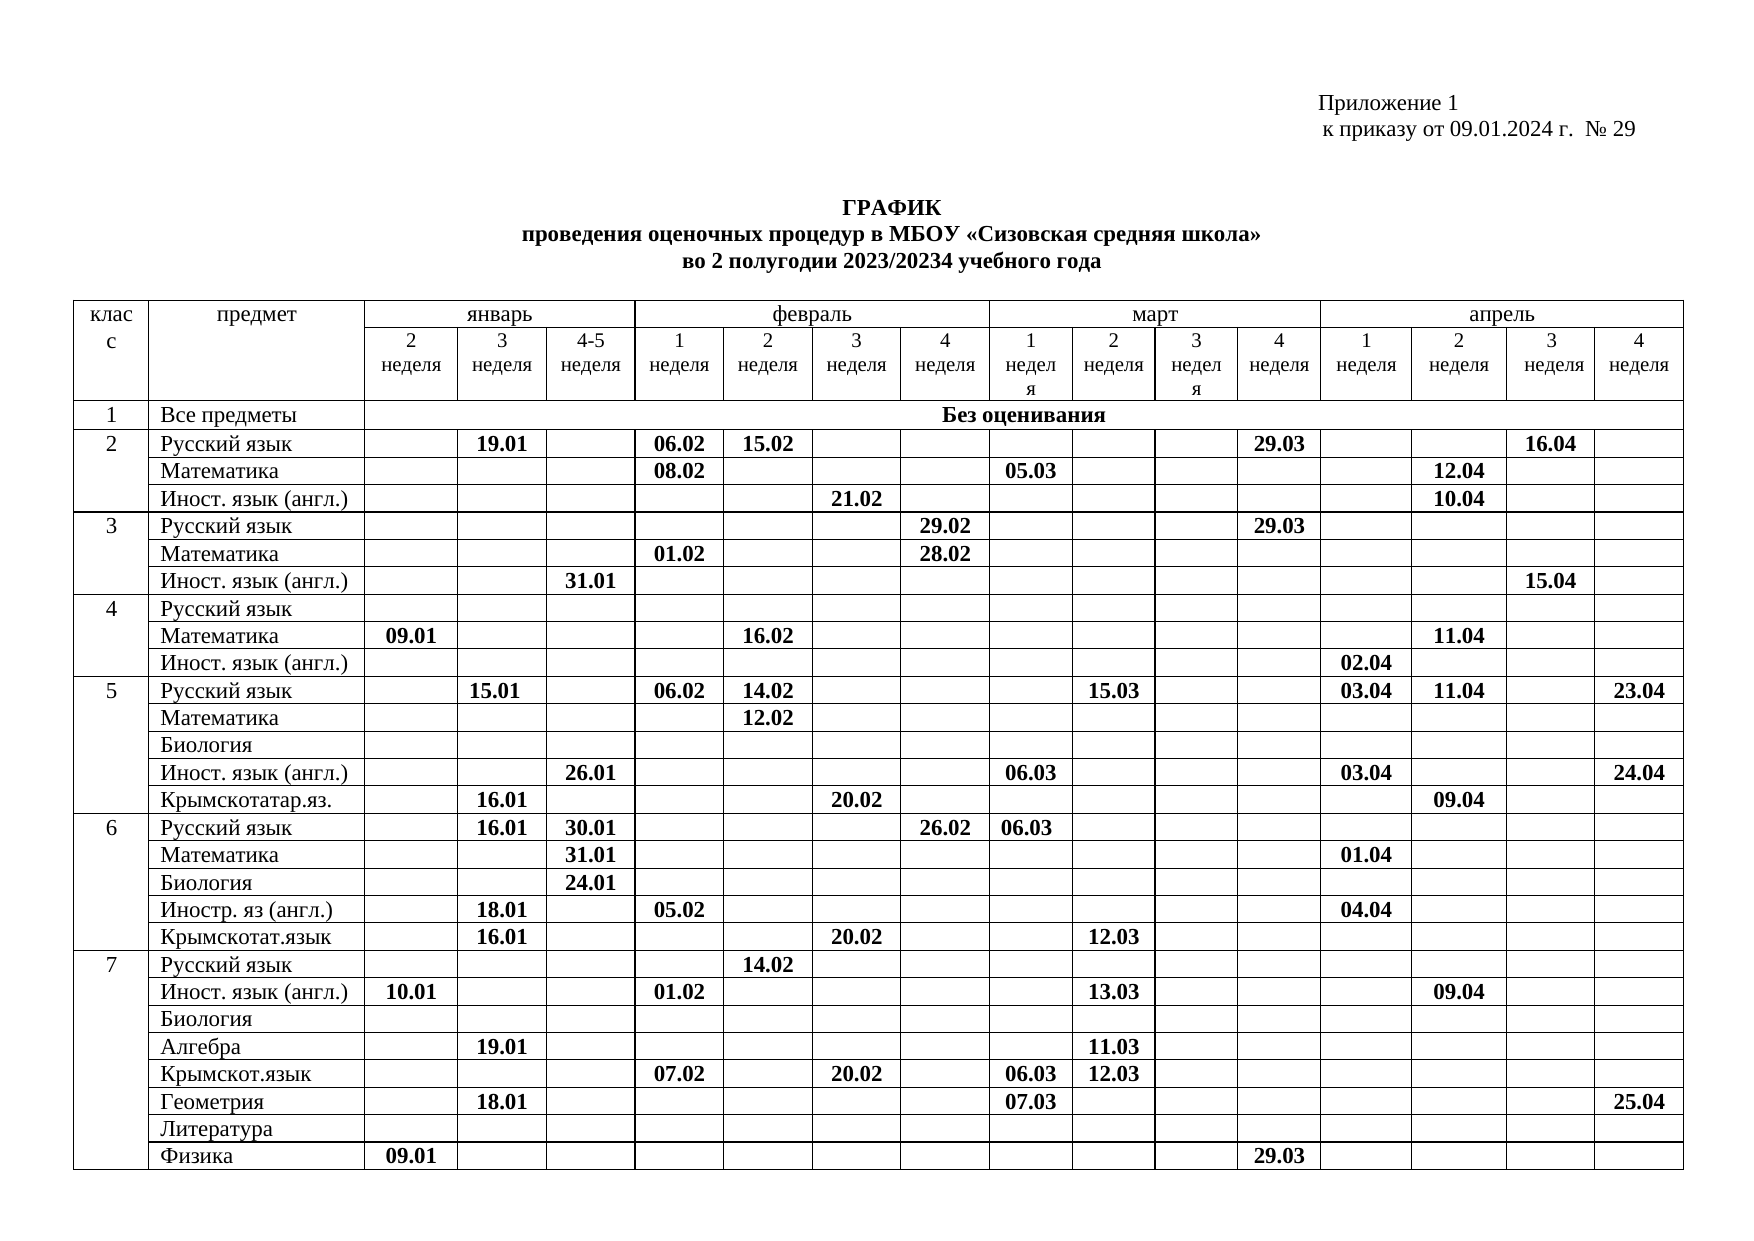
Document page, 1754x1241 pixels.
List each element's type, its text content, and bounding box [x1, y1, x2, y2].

table_cell 10.01 [365, 978, 457, 1004]
table_cell [1238, 567, 1320, 593]
table_cell [458, 567, 546, 593]
table_cell [901, 896, 989, 922]
table_cell 29.02 [901, 513, 989, 539]
table_cell [813, 869, 900, 895]
table_cell [547, 1006, 634, 1032]
table_cell [365, 923, 457, 950]
table_cell [365, 732, 457, 758]
table_cell [1595, 1006, 1683, 1032]
table_cell 16.02 [724, 622, 812, 648]
table_cell [1073, 622, 1154, 648]
table_cell [724, 1006, 812, 1032]
table_cell [1073, 759, 1154, 785]
table_cell [1412, 1033, 1506, 1059]
table_cell [1595, 1115, 1683, 1141]
table_cell [724, 595, 812, 621]
table_cell [1507, 649, 1594, 676]
table_cell [1321, 869, 1411, 895]
table_cell Биология [149, 732, 364, 758]
table_cell [990, 622, 1072, 648]
table_cell [365, 513, 457, 539]
table_cell [1507, 786, 1594, 813]
table_cell [724, 786, 812, 813]
table_cell 16.01 [458, 814, 546, 840]
table_cell 28.02 [901, 540, 989, 566]
table_cell [1507, 978, 1594, 1004]
table_cell 29.03 [1238, 513, 1320, 539]
table_cell [813, 513, 900, 539]
table_cell [1321, 430, 1411, 457]
table_cell [1238, 540, 1320, 566]
table_cell 08.02 [636, 458, 723, 484]
table_cell 06.02 [636, 677, 723, 703]
table_cell 2 неделя [724, 328, 812, 400]
table_cell [1321, 951, 1411, 977]
table_cell [1238, 786, 1320, 813]
table_cell [365, 1060, 457, 1087]
table_cell [1595, 567, 1683, 593]
table_cell [1156, 841, 1237, 867]
table_cell [1156, 1060, 1237, 1087]
table_cell [1238, 595, 1320, 621]
table_cell 3 неделя [813, 328, 900, 400]
table_cell [636, 513, 723, 539]
table_cell 06.03 [990, 814, 1072, 840]
table_cell 1 [74, 401, 148, 429]
table_cell [365, 430, 457, 457]
table_cell [365, 869, 457, 895]
table_cell [1412, 1060, 1506, 1087]
table_cell 2 неделя [1412, 328, 1506, 400]
table_cell [724, 513, 812, 539]
table_cell 24.04 [1595, 759, 1683, 785]
table_cell [636, 1006, 723, 1032]
table_cell [1412, 896, 1506, 922]
table_cell [458, 649, 546, 676]
table_cell [1156, 458, 1237, 484]
table_cell [458, 1143, 546, 1169]
table_cell 16.01 [458, 923, 546, 950]
table_cell [1321, 567, 1411, 593]
table_cell [1595, 649, 1683, 676]
table_cell [1412, 513, 1506, 539]
table_cell [1595, 513, 1683, 539]
table_cell [1507, 540, 1594, 566]
table_cell [1321, 786, 1411, 813]
table_cell [1595, 814, 1683, 840]
table_cell [636, 786, 723, 813]
table_cell [1238, 732, 1320, 758]
table_cell 6 [74, 814, 148, 950]
table_cell [1412, 567, 1506, 593]
table_cell [1321, 1115, 1411, 1141]
table_cell 1 неделя [636, 328, 723, 400]
table_cell 4 неделя [901, 328, 989, 400]
table_cell [813, 896, 900, 922]
table_cell [1595, 951, 1683, 977]
table_cell [365, 841, 457, 867]
table_cell [1238, 841, 1320, 867]
table_cell [547, 595, 634, 621]
table_cell [547, 1033, 634, 1059]
table_cell 14.02 [724, 677, 812, 703]
table_cell [1595, 540, 1683, 566]
table_cell [1156, 1143, 1237, 1169]
table_cell Русский язык [149, 951, 364, 977]
table_cell [990, 841, 1072, 867]
table_cell [724, 567, 812, 593]
table_cell [1412, 841, 1506, 867]
table_cell [990, 923, 1072, 950]
table_cell 15.04 [1507, 567, 1594, 593]
table_cell [365, 896, 457, 922]
table_cell [547, 622, 634, 648]
table_cell 31.01 [547, 841, 634, 867]
table_cell Русский язык [149, 814, 364, 840]
table_cell 11.03 [1073, 1033, 1154, 1059]
table_cell [1156, 923, 1237, 950]
table_cell [1156, 786, 1237, 813]
table_cell [1321, 732, 1411, 758]
table_cell [547, 430, 634, 457]
table_cell [1073, 1006, 1154, 1032]
table_cell [901, 485, 989, 511]
table_cell [547, 786, 634, 813]
table_cell 16.04 [1507, 430, 1594, 457]
table_cell 15.01 [458, 677, 546, 703]
table_cell 20.02 [813, 1060, 900, 1087]
table_cell [1412, 649, 1506, 676]
table_cell 01.04 [1321, 841, 1411, 867]
table_cell [458, 1006, 546, 1032]
table_cell [1507, 951, 1594, 977]
table_cell Русский язык [149, 430, 364, 457]
table_cell [1238, 622, 1320, 648]
table_cell [724, 978, 812, 1004]
table_cell [990, 567, 1072, 593]
table_cell 26.01 [547, 759, 634, 785]
table_cell 20.02 [813, 786, 900, 813]
table_cell 01.02 [636, 978, 723, 1004]
table_cell Иност. язык (англ.) [149, 978, 364, 1004]
table_cell [547, 704, 634, 731]
table_cell [901, 923, 989, 950]
table_cell [636, 1115, 723, 1141]
table_cell [1238, 458, 1320, 484]
table_cell 7 [74, 951, 148, 1169]
table_cell [547, 1060, 634, 1087]
table_cell Иностр. яз (англ.) [149, 896, 364, 922]
table_cell [813, 978, 900, 1004]
table_cell [547, 1143, 634, 1169]
table_cell [813, 677, 900, 703]
table_cell Математика [149, 622, 364, 648]
table_cell [1412, 923, 1506, 950]
table_cell [901, 1115, 989, 1141]
table_cell [1507, 814, 1594, 840]
table_cell [1073, 704, 1154, 731]
table_cell Иност. язык (англ.) [149, 649, 364, 676]
table_cell 23.04 [1595, 677, 1683, 703]
table_cell [1595, 1060, 1683, 1087]
table_cell Без оценивания [365, 401, 1683, 429]
table_cell [1507, 622, 1594, 648]
table_cell 09.01 [365, 622, 457, 648]
table_cell [813, 1143, 900, 1169]
table_cell 4 неделя [1595, 328, 1683, 400]
table_cell 4-5 неделя [547, 328, 634, 400]
table_header февраль [636, 301, 989, 327]
table_cell [813, 1033, 900, 1059]
table_cell [636, 732, 723, 758]
table_cell [901, 1006, 989, 1032]
table_cell [1412, 951, 1506, 977]
table_cell 04.04 [1321, 896, 1411, 922]
table_cell [1156, 567, 1237, 593]
table_cell [901, 1033, 989, 1059]
table_cell Иност. язык (англ.) [149, 759, 364, 785]
table_cell [636, 1143, 723, 1169]
table_cell [458, 458, 546, 484]
table_cell [1595, 732, 1683, 758]
table_cell [636, 841, 723, 867]
table_cell [1321, 1143, 1411, 1169]
table_cell [1238, 1115, 1320, 1141]
table_cell [990, 485, 1072, 511]
table_cell 11.04 [1412, 677, 1506, 703]
table_cell [724, 869, 812, 895]
table_cell [458, 704, 546, 731]
table_cell [1073, 732, 1154, 758]
table_cell [1412, 540, 1506, 566]
table_cell 06.03 [990, 1060, 1072, 1087]
table_cell [365, 1115, 457, 1141]
table_cell [1595, 923, 1683, 950]
table_cell Иност. язык (англ.) [149, 485, 364, 511]
table_cell [547, 485, 634, 511]
table_cell [1238, 896, 1320, 922]
table_cell 26.02 [901, 814, 989, 840]
table_cell [1507, 759, 1594, 785]
table_cell Физика [149, 1143, 364, 1169]
table_cell [547, 978, 634, 1004]
table_cell [458, 622, 546, 648]
table_cell [1507, 869, 1594, 895]
table_cell [1073, 786, 1154, 813]
table_cell [1507, 1060, 1594, 1087]
table_cell 07.02 [636, 1060, 723, 1087]
text ГРАФИК [118, 194, 1665, 220]
table_cell [1073, 567, 1154, 593]
table_cell [1412, 1143, 1506, 1169]
table_cell [724, 1143, 812, 1169]
table_cell [1321, 595, 1411, 621]
table_cell [458, 951, 546, 977]
table_cell 4 [74, 595, 148, 676]
table_cell 10.04 [1412, 485, 1506, 511]
table_cell [1507, 1033, 1594, 1059]
table_cell Иност. язык (англ.) [149, 567, 364, 593]
table_cell [1321, 485, 1411, 511]
table_cell [901, 869, 989, 895]
table_cell [636, 759, 723, 785]
table_cell [1595, 704, 1683, 731]
table_cell [990, 869, 1072, 895]
table_cell [724, 732, 812, 758]
table_cell [901, 1088, 989, 1114]
table_cell Литература [149, 1115, 364, 1141]
table_cell [1595, 869, 1683, 895]
table_cell [1507, 677, 1594, 703]
table_cell [547, 923, 634, 950]
table_cell [813, 951, 900, 977]
table_cell 09.04 [1412, 978, 1506, 1004]
table_cell [1073, 1115, 1154, 1141]
table_cell [1321, 704, 1411, 731]
table_cell 01.02 [636, 540, 723, 566]
table_cell [636, 814, 723, 840]
table_cell [636, 485, 723, 511]
table_cell 20.02 [813, 923, 900, 950]
table_cell 1 неделя [990, 328, 1072, 400]
table_cell [1321, 1033, 1411, 1059]
table_cell 15.02 [724, 430, 812, 457]
table_cell [1238, 649, 1320, 676]
table_cell [724, 540, 812, 566]
table_cell [813, 595, 900, 621]
table_cell [1412, 1115, 1506, 1141]
table_cell 05.03 [990, 458, 1072, 484]
table_cell [1073, 951, 1154, 977]
table_cell [636, 567, 723, 593]
table_cell [1595, 1033, 1683, 1059]
table_cell [1412, 430, 1506, 457]
text проведения оценочных процедур в МБОУ «Сизовская средняя школа» [118, 220, 1665, 247]
table_cell [1156, 649, 1237, 676]
table_cell [1238, 759, 1320, 785]
table_cell [458, 540, 546, 566]
table_cell 07.03 [990, 1088, 1072, 1114]
table_cell [901, 732, 989, 758]
table_cell [990, 1143, 1072, 1169]
table_cell [901, 458, 989, 484]
table_cell 06.02 [636, 430, 723, 457]
table_cell 09.04 [1412, 786, 1506, 813]
table_cell 12.04 [1412, 458, 1506, 484]
table_cell 24.01 [547, 869, 634, 895]
table_cell [365, 649, 457, 676]
table_cell 3 неделя [1507, 328, 1594, 400]
table_cell [458, 869, 546, 895]
table_cell [1156, 704, 1237, 731]
table_cell Геометрия [149, 1088, 364, 1114]
table_cell [1073, 649, 1154, 676]
table_cell [547, 732, 634, 758]
table_cell [1595, 430, 1683, 457]
table_cell [1156, 759, 1237, 785]
table_header предмет [149, 301, 364, 400]
table_cell 3 [74, 513, 148, 593]
table_cell 14.02 [724, 951, 812, 977]
table_cell [813, 759, 900, 785]
table_cell Крымскотат.язык [149, 923, 364, 950]
table_cell 5 [74, 677, 148, 813]
table_cell [1507, 1143, 1594, 1169]
table_cell [990, 430, 1072, 457]
table_cell [1156, 1006, 1237, 1032]
table_cell [1595, 622, 1683, 648]
table_cell [1156, 814, 1237, 840]
table_cell [1156, 869, 1237, 895]
table_cell [365, 485, 457, 511]
table_cell [458, 513, 546, 539]
table_cell [636, 923, 723, 950]
table_cell [636, 704, 723, 731]
table_cell [365, 677, 457, 703]
table_cell [1156, 513, 1237, 539]
table_cell [1156, 485, 1237, 511]
table_cell [1156, 430, 1237, 457]
table_cell Крымскот.язык [149, 1060, 364, 1087]
table_cell [901, 786, 989, 813]
table_cell [547, 513, 634, 539]
table_cell [1507, 1006, 1594, 1032]
table_cell [547, 1115, 634, 1141]
table_cell [1507, 458, 1594, 484]
table_cell [1073, 1088, 1154, 1114]
table_cell Русский язык [149, 677, 364, 703]
table_cell [1595, 595, 1683, 621]
table_cell [813, 649, 900, 676]
table_cell [1321, 458, 1411, 484]
table_cell Математика [149, 841, 364, 867]
table_cell [1507, 485, 1594, 511]
table_cell Русский язык [149, 513, 364, 539]
table_cell [990, 513, 1072, 539]
table_cell [1156, 732, 1237, 758]
text во 2 полугодии 2023/20234 учебного года [118, 247, 1665, 273]
table_cell Крымскотатар.яз. [149, 786, 364, 813]
table_cell [636, 951, 723, 977]
table_cell [724, 1060, 812, 1087]
table_cell [901, 951, 989, 977]
table_header январь [365, 301, 634, 327]
table_cell [547, 1088, 634, 1114]
table_cell [724, 923, 812, 950]
table_cell [901, 649, 989, 676]
table_cell 03.04 [1321, 759, 1411, 785]
table_cell [365, 595, 457, 621]
table_header класс [74, 301, 148, 400]
table_cell [1238, 1060, 1320, 1087]
table_cell [1412, 732, 1506, 758]
table_cell [458, 732, 546, 758]
table_cell [1595, 458, 1683, 484]
table_cell [901, 430, 989, 457]
table_cell [458, 1060, 546, 1087]
table_cell [1595, 485, 1683, 511]
table_cell [1156, 677, 1237, 703]
table_cell [813, 622, 900, 648]
table_cell [1412, 814, 1506, 840]
table_cell [990, 978, 1072, 1004]
table_cell 12.03 [1073, 923, 1154, 950]
table_cell [1238, 869, 1320, 895]
table_cell 13.03 [1073, 978, 1154, 1004]
table_cell [1595, 1143, 1683, 1169]
table_cell [1321, 978, 1411, 1004]
table_cell 3 неделя [1156, 328, 1237, 400]
table_cell [1156, 540, 1237, 566]
table_cell [1073, 1143, 1154, 1169]
table_cell Биология [149, 1006, 364, 1032]
table_cell [365, 458, 457, 484]
table_cell [1507, 896, 1594, 922]
table_cell [1507, 704, 1594, 731]
table_cell 29.03 [1238, 1143, 1320, 1169]
table_cell 12.02 [724, 704, 812, 731]
table_cell [1321, 513, 1411, 539]
table_cell [990, 732, 1072, 758]
table_cell [1238, 485, 1320, 511]
table_cell [1507, 732, 1594, 758]
table_cell [1238, 978, 1320, 1004]
table_cell [901, 622, 989, 648]
table_cell [636, 1033, 723, 1059]
table_cell [365, 1088, 457, 1114]
table_cell [458, 595, 546, 621]
table_cell [1238, 951, 1320, 977]
table_cell [990, 540, 1072, 566]
table_cell [636, 595, 723, 621]
text к приказу от 09.01.2024 г. № 29 [118, 115, 1665, 141]
table_cell [990, 786, 1072, 813]
table_cell [901, 595, 989, 621]
table_cell Алгебра [149, 1033, 364, 1059]
table_cell 02.04 [1321, 649, 1411, 676]
table_cell [724, 485, 812, 511]
table_cell [724, 1033, 812, 1059]
table_cell 4 неделя [1238, 328, 1320, 400]
table_cell [458, 1115, 546, 1141]
table_cell [636, 1088, 723, 1114]
table_cell 19.01 [458, 1033, 546, 1059]
table_cell [547, 951, 634, 977]
table_cell [1156, 1033, 1237, 1059]
table_cell [813, 430, 900, 457]
table_cell [901, 677, 989, 703]
table_cell [990, 704, 1072, 731]
table_cell Биология [149, 869, 364, 895]
table_cell [1156, 896, 1237, 922]
table_cell Математика [149, 704, 364, 731]
table_cell [1238, 677, 1320, 703]
table_cell [901, 841, 989, 867]
table_cell [458, 978, 546, 1004]
table_cell [1073, 896, 1154, 922]
table_cell [813, 1115, 900, 1141]
table_cell [813, 732, 900, 758]
table_cell [813, 458, 900, 484]
table_cell [1595, 978, 1683, 1004]
table_cell [901, 704, 989, 731]
table_cell [990, 1006, 1072, 1032]
table_cell [813, 841, 900, 867]
table_cell Математика [149, 540, 364, 566]
table_cell [724, 1088, 812, 1114]
table_cell [1073, 513, 1154, 539]
table_cell [365, 786, 457, 813]
table_cell [990, 1115, 1072, 1141]
table_cell [1595, 896, 1683, 922]
table_cell [636, 649, 723, 676]
table_cell [724, 1115, 812, 1141]
table_cell [990, 1033, 1072, 1059]
table_cell [813, 540, 900, 566]
table_cell [724, 759, 812, 785]
table_cell [365, 814, 457, 840]
table_cell 1 неделя [1321, 328, 1411, 400]
table_cell [813, 1088, 900, 1114]
table_cell Русский язык [149, 595, 364, 621]
table_cell [365, 1006, 457, 1032]
table_cell [1412, 869, 1506, 895]
table_cell [901, 1060, 989, 1087]
table_cell 03.04 [1321, 677, 1411, 703]
table_cell [1073, 458, 1154, 484]
table_cell [1321, 1088, 1411, 1114]
table_cell [1412, 595, 1506, 621]
table_cell [1507, 513, 1594, 539]
table_cell [990, 649, 1072, 676]
table_cell 2 неделя [1073, 328, 1154, 400]
table_cell [1412, 704, 1506, 731]
table_cell [1321, 923, 1411, 950]
table_cell 29.03 [1238, 430, 1320, 457]
table_cell 06.03 [990, 759, 1072, 785]
table_cell [1156, 951, 1237, 977]
table_cell [1238, 704, 1320, 731]
table_cell [1073, 841, 1154, 867]
table_cell [813, 1006, 900, 1032]
table_cell [1156, 1115, 1237, 1141]
table_cell [1321, 814, 1411, 840]
table_header март [990, 301, 1320, 327]
table_cell 18.01 [458, 896, 546, 922]
table_cell [365, 540, 457, 566]
table_cell 15.03 [1073, 677, 1154, 703]
text Приложение 1 [118, 89, 1665, 115]
table_cell [1156, 622, 1237, 648]
table_cell [1595, 786, 1683, 813]
table_cell 12.03 [1073, 1060, 1154, 1087]
table_cell [1156, 595, 1237, 621]
table_cell [458, 485, 546, 511]
table_cell [990, 896, 1072, 922]
table_cell [1507, 1115, 1594, 1141]
table_cell 11.04 [1412, 622, 1506, 648]
table_cell [1238, 1088, 1320, 1114]
table_cell 2 неделя [365, 328, 457, 400]
table_cell [458, 841, 546, 867]
table_cell [1156, 978, 1237, 1004]
table_cell [636, 869, 723, 895]
table_cell [1595, 841, 1683, 867]
table_cell [1238, 814, 1320, 840]
table_cell 3 неделя [458, 328, 546, 400]
table_cell [1412, 1088, 1506, 1114]
table_cell [1321, 1006, 1411, 1032]
table_cell [365, 951, 457, 977]
table_cell Все предметы [149, 401, 364, 429]
table_cell [901, 978, 989, 1004]
table_cell [724, 649, 812, 676]
table_cell [547, 896, 634, 922]
table_cell [901, 1143, 989, 1169]
table_cell [1073, 814, 1154, 840]
table_cell Математика [149, 458, 364, 484]
table_cell 2 [74, 430, 148, 511]
table_cell [724, 896, 812, 922]
table_cell [547, 540, 634, 566]
table_cell [365, 704, 457, 731]
table_cell [547, 649, 634, 676]
table_cell [1412, 759, 1506, 785]
table_header апрель [1321, 301, 1683, 327]
table_cell [1507, 1088, 1594, 1114]
table_cell [1238, 1006, 1320, 1032]
table_cell [1507, 841, 1594, 867]
table_cell 21.02 [813, 485, 900, 511]
table_cell [990, 677, 1072, 703]
table_cell [1507, 595, 1594, 621]
table_cell 16.01 [458, 786, 546, 813]
table_cell [1073, 869, 1154, 895]
table_cell 09.01 [365, 1143, 457, 1169]
table_cell [901, 759, 989, 785]
table_cell [1073, 485, 1154, 511]
table_cell [1507, 923, 1594, 950]
table_cell [1412, 1006, 1506, 1032]
table_cell [1073, 540, 1154, 566]
table_cell [901, 567, 989, 593]
table_cell [724, 458, 812, 484]
table_cell 30.01 [547, 814, 634, 840]
table_cell [990, 951, 1072, 977]
table_cell [724, 814, 812, 840]
table_cell [990, 595, 1072, 621]
table_cell [636, 622, 723, 648]
table_cell 18.01 [458, 1088, 546, 1114]
table_cell [1156, 1088, 1237, 1114]
table_cell [1321, 622, 1411, 648]
table_cell [813, 567, 900, 593]
table_cell 25.04 [1595, 1088, 1683, 1114]
table_cell [458, 759, 546, 785]
table_cell [365, 567, 457, 593]
table_cell 31.01 [547, 567, 634, 593]
table_cell [547, 458, 634, 484]
table_cell [813, 814, 900, 840]
table_cell [1321, 540, 1411, 566]
table_cell [365, 1033, 457, 1059]
table_cell [724, 841, 812, 867]
table_cell [1321, 1060, 1411, 1087]
table_cell [365, 759, 457, 785]
table_cell [1073, 595, 1154, 621]
table_cell 19.01 [458, 430, 546, 457]
table_cell 05.02 [636, 896, 723, 922]
table_cell [1073, 430, 1154, 457]
table_cell [1238, 923, 1320, 950]
table_cell [547, 677, 634, 703]
table_cell [813, 704, 900, 731]
table_cell [1238, 1033, 1320, 1059]
